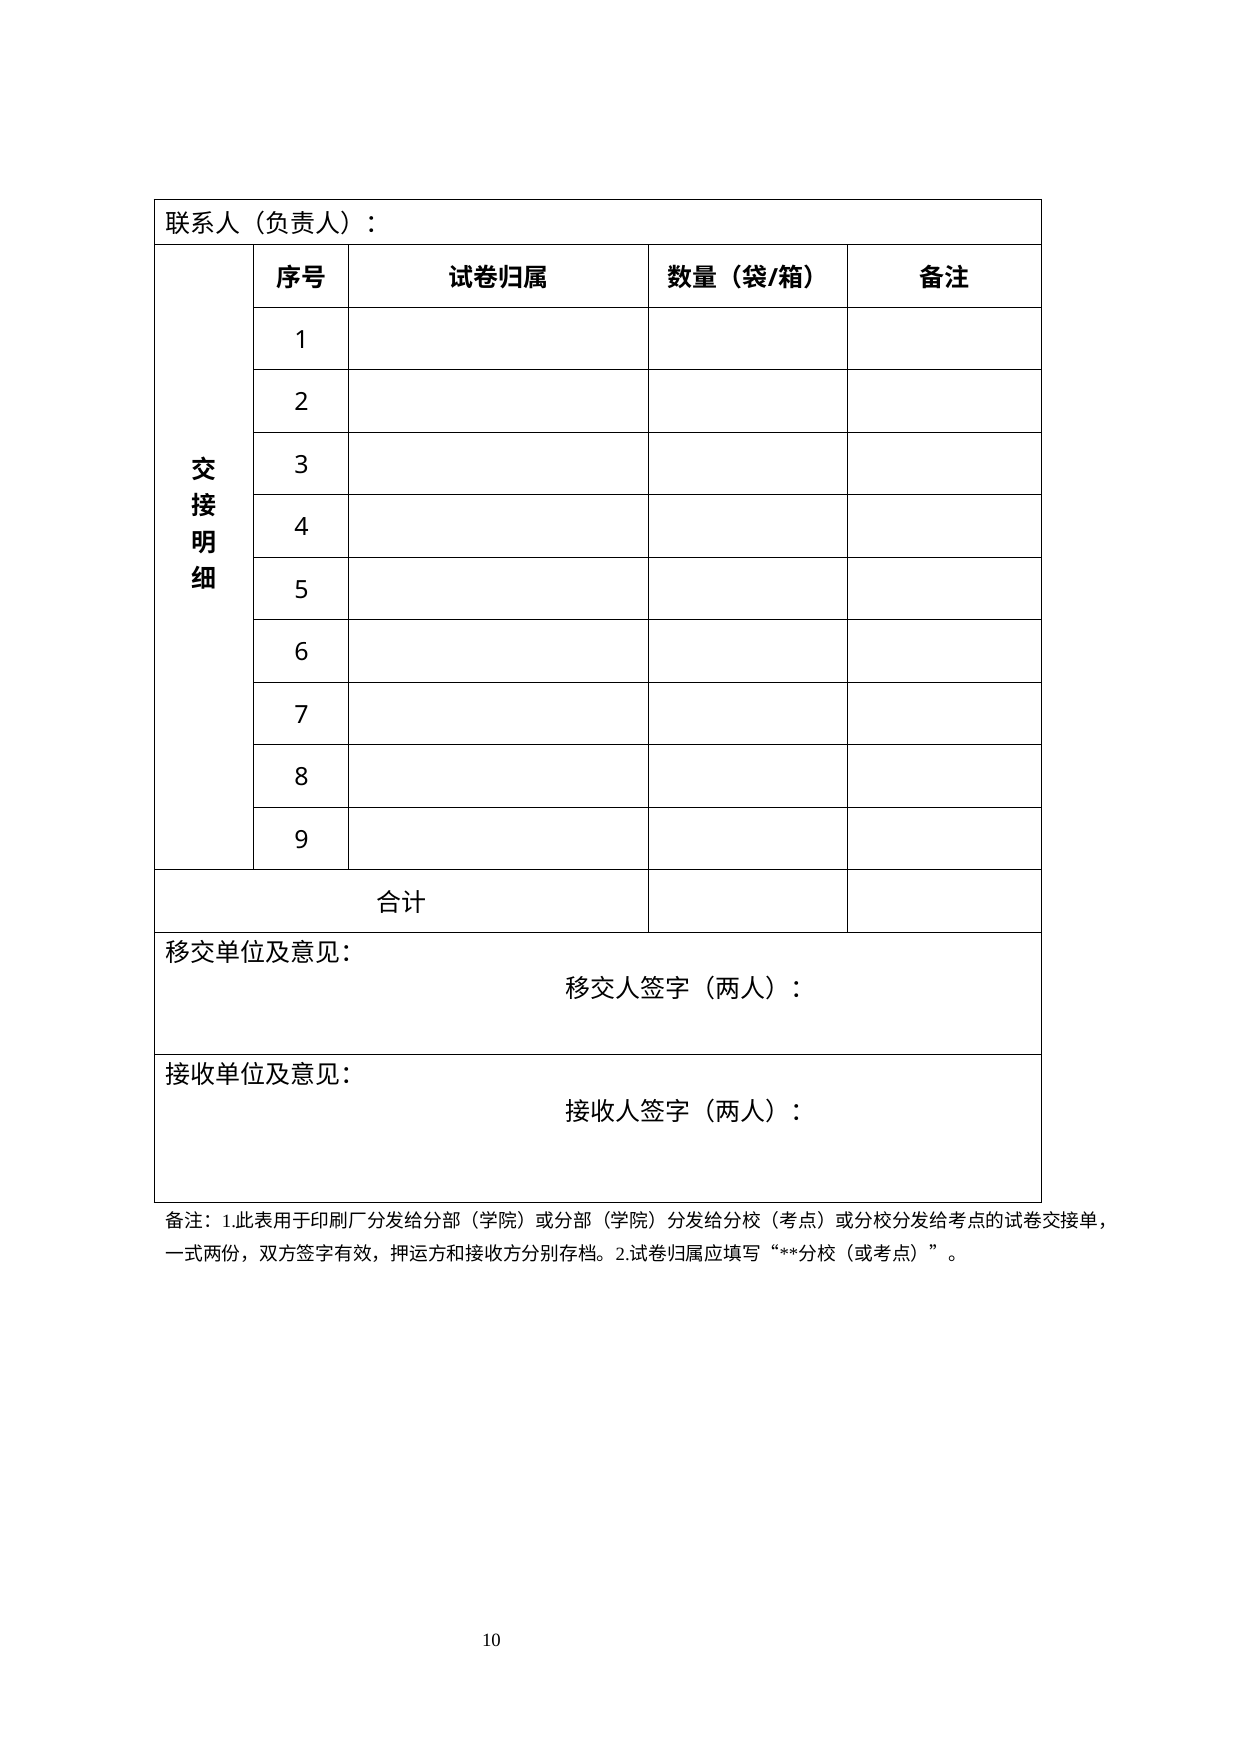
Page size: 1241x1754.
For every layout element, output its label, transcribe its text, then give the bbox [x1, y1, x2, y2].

table_cell 数量（袋/箱） [649, 245, 847, 307]
table_cell [649, 745, 847, 807]
table_cell 1 [254, 308, 348, 369]
table_cell [848, 620, 1041, 682]
table_cell [848, 745, 1041, 807]
table_cell [649, 433, 847, 494]
table_cell [848, 370, 1041, 432]
table_cell [349, 495, 648, 557]
table_cell [848, 433, 1041, 494]
table_cell 9 [254, 808, 348, 869]
table_cell [649, 370, 847, 432]
table_cell [649, 308, 847, 369]
table_cell [649, 558, 847, 619]
table_cell 5 [254, 558, 348, 619]
table_cell 3 [254, 433, 348, 494]
table_cell [349, 745, 648, 807]
table_cell [349, 683, 648, 744]
table_cell 4 [254, 495, 348, 557]
table_cell 8 [254, 745, 348, 807]
table_cell 7 [254, 683, 348, 744]
table_cell [848, 308, 1041, 369]
table_cell [649, 495, 847, 557]
table_cell [649, 808, 847, 869]
table_cell [349, 620, 648, 682]
table_cell 移交单位及意见： 移交人签字（两人）： [155, 933, 1041, 1054]
table_cell 序号 [254, 245, 348, 307]
table_cell [349, 558, 648, 619]
table_cell 备注 [848, 245, 1041, 307]
table_cell 合计 [155, 870, 648, 932]
table_cell 2 [254, 370, 348, 432]
table_cell 6 [254, 620, 348, 682]
table_cell [848, 870, 1041, 932]
table_cell [349, 308, 648, 369]
table_cell [848, 683, 1041, 744]
text 备注：1.此表用于印刷厂分发给分部（学院）或分部（学院）分发给分校（考点）或分校分发给考点的试卷交接单，一式两份，双方签字有效，押运方和接收方分别存档。2.试卷归属应填写“**分校（或考点）”。 [165, 1203, 1098, 1268]
table_cell [349, 808, 648, 869]
table_cell [649, 683, 847, 744]
table_cell [649, 620, 847, 682]
table_cell [848, 808, 1041, 869]
table_cell [349, 433, 648, 494]
table_cell [349, 370, 648, 432]
table_cell [649, 870, 847, 932]
table_cell 试卷归属 [349, 245, 648, 307]
table_cell 交 接 明 细 [155, 245, 253, 869]
table_cell [848, 558, 1041, 619]
table_cell 接收单位及意见： 接收人签字（两人）： [155, 1055, 1041, 1202]
table_cell [848, 495, 1041, 557]
table_cell 联系人（负责人）： [155, 200, 1041, 244]
